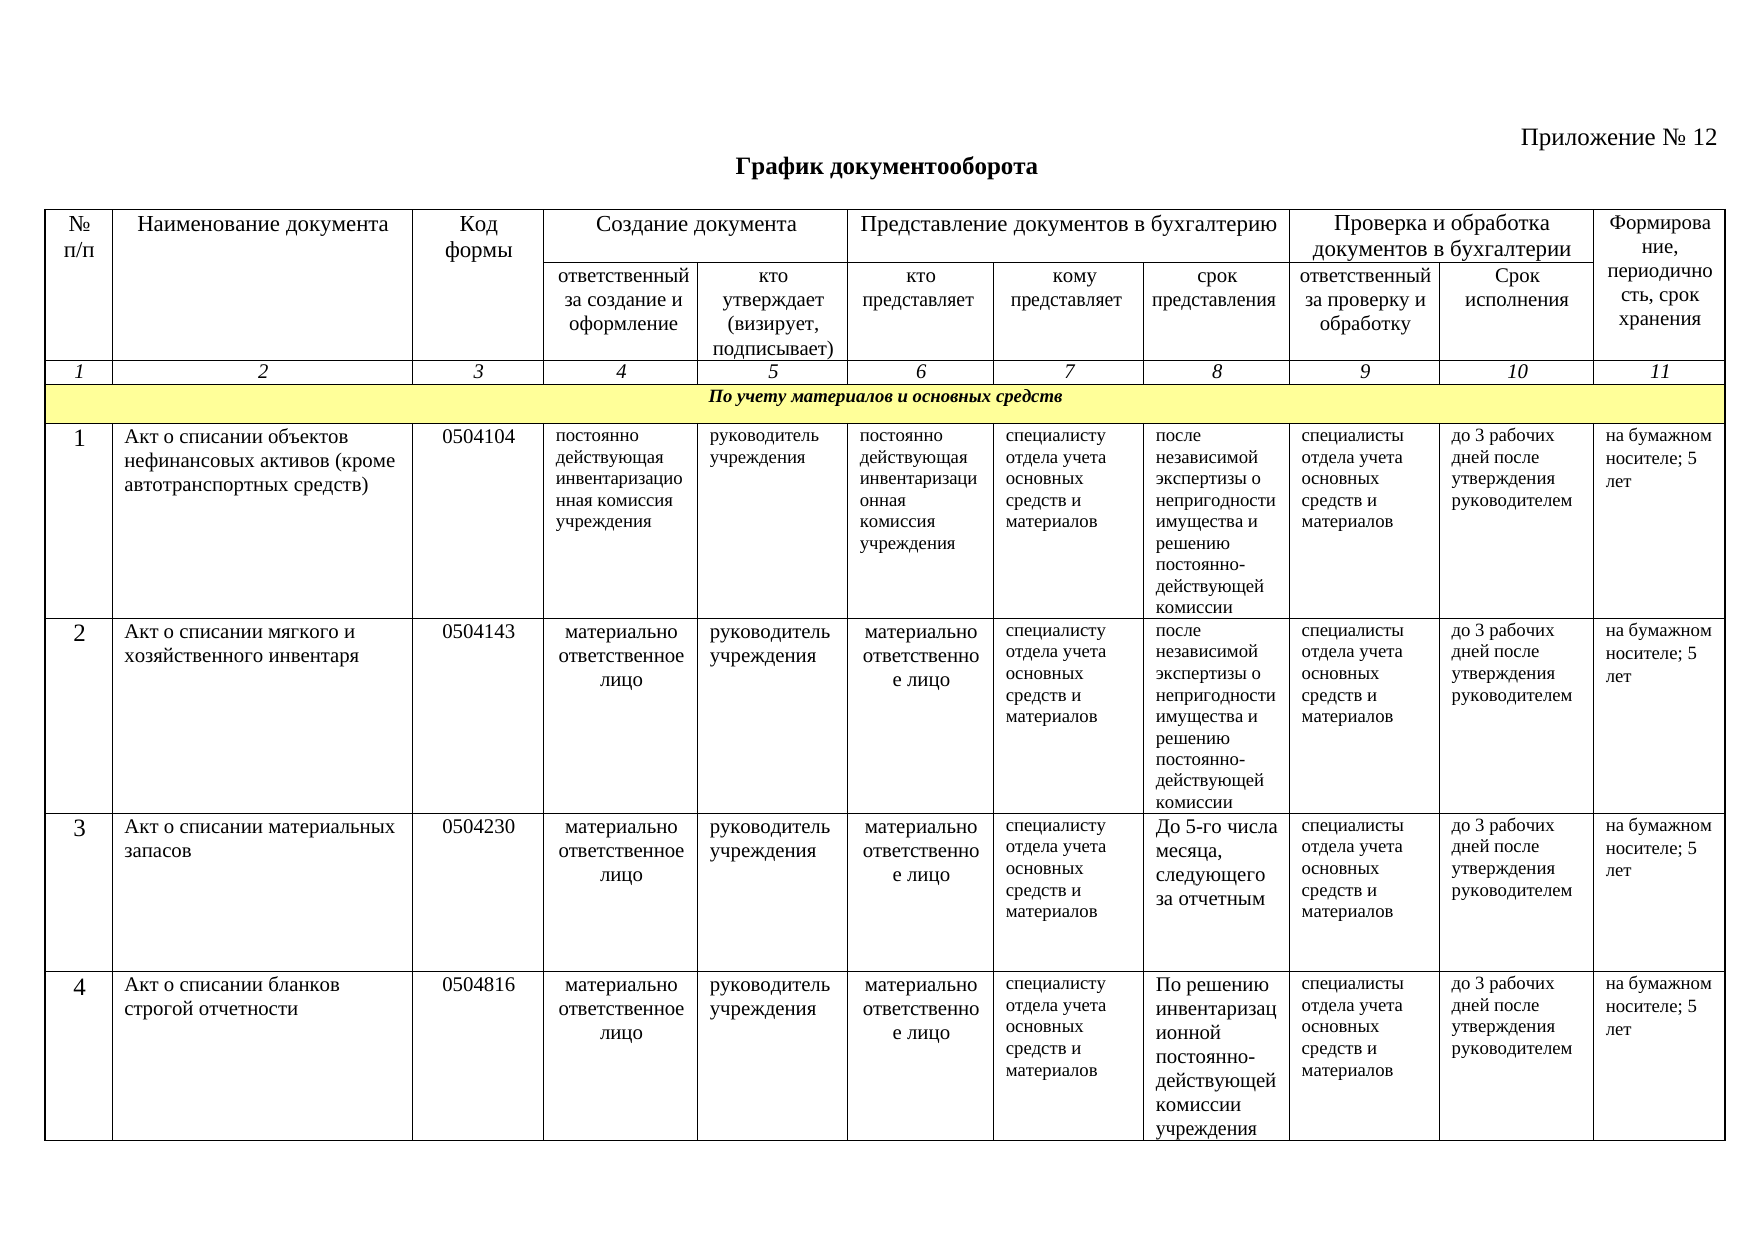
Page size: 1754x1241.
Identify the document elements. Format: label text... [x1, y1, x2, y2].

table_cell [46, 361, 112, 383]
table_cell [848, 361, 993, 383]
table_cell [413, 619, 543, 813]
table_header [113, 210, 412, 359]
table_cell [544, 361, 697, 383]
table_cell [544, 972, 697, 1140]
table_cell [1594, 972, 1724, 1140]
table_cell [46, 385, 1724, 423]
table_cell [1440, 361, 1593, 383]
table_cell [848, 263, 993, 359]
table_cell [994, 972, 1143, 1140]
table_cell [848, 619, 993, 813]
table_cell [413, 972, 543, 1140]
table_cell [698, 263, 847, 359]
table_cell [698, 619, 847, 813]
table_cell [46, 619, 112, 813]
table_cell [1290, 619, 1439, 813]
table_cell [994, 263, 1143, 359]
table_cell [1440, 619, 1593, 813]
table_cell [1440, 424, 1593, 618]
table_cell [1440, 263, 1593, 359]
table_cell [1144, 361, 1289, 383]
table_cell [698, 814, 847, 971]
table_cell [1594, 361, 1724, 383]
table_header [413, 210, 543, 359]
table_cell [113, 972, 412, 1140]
text Приложение № 12 [1500, 122, 1737, 151]
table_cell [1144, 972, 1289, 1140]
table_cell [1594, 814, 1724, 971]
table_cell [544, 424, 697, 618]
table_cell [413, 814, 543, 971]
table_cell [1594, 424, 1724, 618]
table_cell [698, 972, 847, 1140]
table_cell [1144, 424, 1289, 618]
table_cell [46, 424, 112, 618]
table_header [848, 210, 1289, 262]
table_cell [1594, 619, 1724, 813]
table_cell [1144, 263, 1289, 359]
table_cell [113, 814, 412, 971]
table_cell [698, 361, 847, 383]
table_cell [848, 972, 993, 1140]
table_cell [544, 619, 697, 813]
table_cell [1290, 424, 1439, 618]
subtitle График документооборота [36, 151, 1737, 180]
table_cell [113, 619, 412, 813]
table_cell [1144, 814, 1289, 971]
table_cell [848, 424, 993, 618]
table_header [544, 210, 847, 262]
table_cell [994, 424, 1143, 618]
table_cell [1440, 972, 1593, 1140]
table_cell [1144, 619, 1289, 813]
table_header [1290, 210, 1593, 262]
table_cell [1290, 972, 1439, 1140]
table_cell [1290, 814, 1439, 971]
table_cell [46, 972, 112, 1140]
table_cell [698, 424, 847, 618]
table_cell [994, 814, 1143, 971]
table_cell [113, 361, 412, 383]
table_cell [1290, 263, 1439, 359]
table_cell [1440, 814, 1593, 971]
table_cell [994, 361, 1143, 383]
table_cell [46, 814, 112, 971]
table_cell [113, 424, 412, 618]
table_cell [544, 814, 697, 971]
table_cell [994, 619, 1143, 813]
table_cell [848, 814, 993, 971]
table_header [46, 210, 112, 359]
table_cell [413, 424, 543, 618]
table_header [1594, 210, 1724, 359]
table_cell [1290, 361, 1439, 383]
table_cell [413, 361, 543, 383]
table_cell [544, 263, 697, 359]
